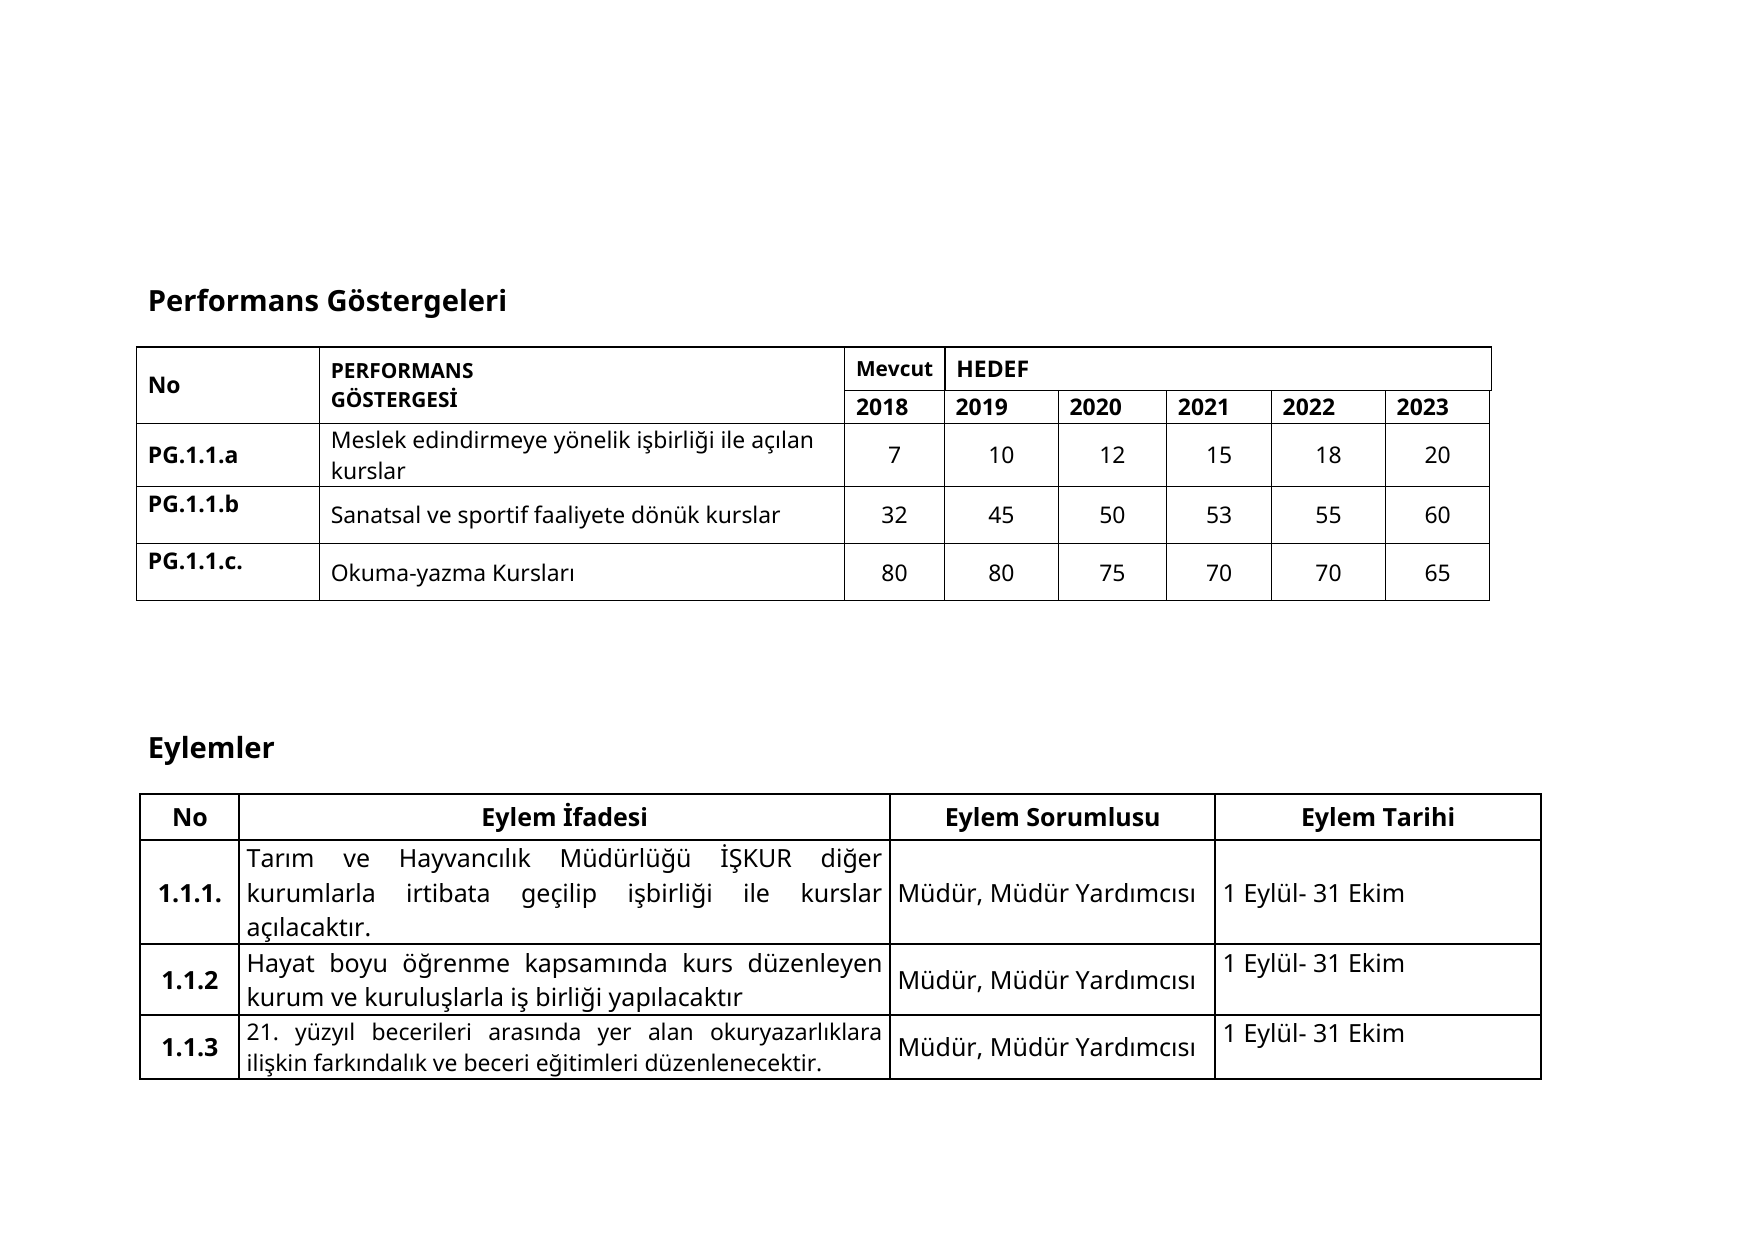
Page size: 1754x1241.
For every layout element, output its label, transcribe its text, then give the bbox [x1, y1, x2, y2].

table_cell 10 [945, 424, 1058, 486]
table_cell 32 [845, 487, 944, 543]
table_cell 1.1.3 [141, 1016, 238, 1078]
table_cell 50 [1059, 487, 1166, 543]
table_cell 80 [945, 544, 1058, 600]
table_cell 1 Eylül- 31 Ekim [1216, 945, 1540, 1013]
table_cell Okuma-yazma Kursları [320, 544, 844, 600]
table_cell 45 [945, 487, 1058, 543]
table_cell 55 [1272, 487, 1385, 543]
text Eylemler [148, 727, 1606, 767]
table_cell 80 [845, 544, 944, 600]
table_cell Müdür, Müdür Yardımcısı [891, 841, 1214, 943]
table_cell 1.1.1. [141, 841, 238, 943]
table_cell Hayat boyu öğrenme kapsamında kurs düzenleyen kurum ve kuruluşlarla iş birliği yapılacaktır [240, 945, 889, 1013]
table_cell 70 [1272, 544, 1385, 600]
table_cell Tarım ve Hayvancılık Müdürlüğü İŞKUR diğer kurumlarla irtibata geçilip işbirliği ile kurslar açılacaktır. [240, 841, 889, 943]
table_cell 2020 [1059, 391, 1166, 422]
table_cell 12 [1059, 424, 1166, 486]
table_header Mevcut [845, 348, 944, 390]
table_header Eylem İfadesi [240, 795, 889, 839]
table_header No [141, 795, 238, 839]
table_cell Meslek edindirmeye yönelik işbirliği ile açılan kurslar [320, 424, 844, 486]
table_cell 53 [1167, 487, 1271, 543]
table_cell 1 Eylül- 31 Ekim [1216, 841, 1540, 943]
table_cell 7 [845, 424, 944, 486]
table_cell 20 [1386, 424, 1489, 486]
table_cell 2018 [845, 391, 944, 422]
table_cell 2022 [1272, 391, 1385, 422]
table_cell Müdür, Müdür Yardımcısı [891, 945, 1214, 1013]
table_cell Sanatsal ve sportif faaliyete dönük kurslar [320, 487, 844, 543]
table_cell 75 [1059, 544, 1166, 600]
table_cell PG.1.1.c. [137, 544, 319, 600]
table_header No [137, 348, 319, 422]
table_cell Müdür, Müdür Yardımcısı [891, 1016, 1214, 1078]
table_cell 60 [1386, 487, 1489, 543]
table_cell PG.1.1.b [137, 487, 319, 543]
table_header Eylem Tarihi [1216, 795, 1540, 839]
table_cell 18 [1272, 424, 1385, 486]
table_cell 70 [1167, 544, 1271, 600]
table_cell 65 [1386, 544, 1489, 600]
text Performans Göstergeleri [148, 280, 1606, 320]
table_cell 1.1.2 [141, 945, 238, 1013]
table_cell 1 Eylül- 31 Ekim [1216, 1016, 1540, 1078]
table_cell PG.1.1.a [137, 424, 319, 486]
table_cell 2021 [1167, 391, 1271, 422]
table_header PERFORMANS GÖSTERGESİ [320, 348, 844, 422]
table_cell 2023 [1386, 391, 1489, 422]
table_cell 2019 [945, 391, 1058, 422]
table_header Eylem Sorumlusu [891, 795, 1214, 839]
table_header HEDEF [946, 348, 1491, 390]
table_cell 21. yüzyıl becerileri arasında yer alan okuryazarlıklara ilişkin farkındalık ve beceri eğitimleri düzenlenecektir. [240, 1016, 889, 1078]
table_cell 15 [1167, 424, 1271, 486]
